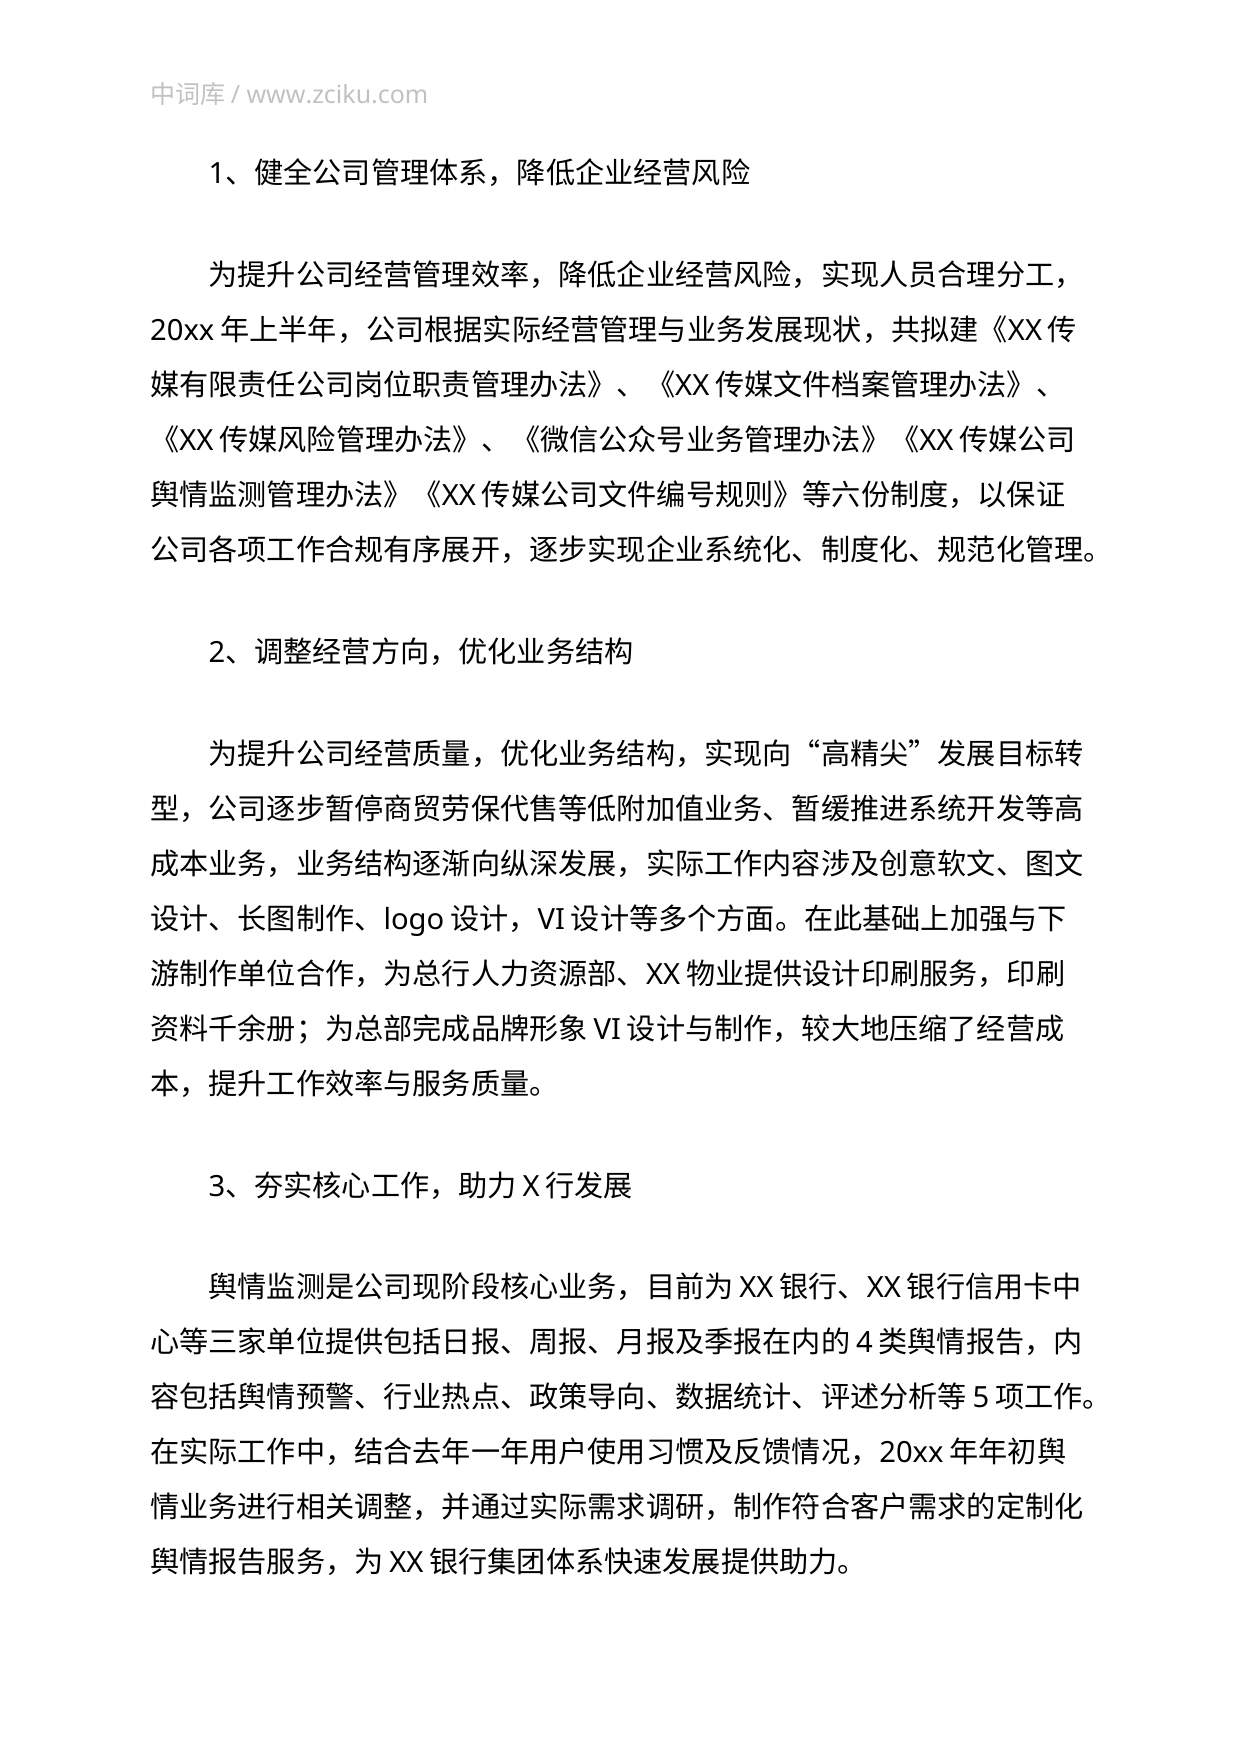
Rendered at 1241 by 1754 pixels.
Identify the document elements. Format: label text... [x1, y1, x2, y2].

text 舆情监测是公司现阶段核心业务，目前为XX银行、XX银行信用卡中心等三家单位提供包括日报、周报、月报及季报在内的4类舆情报告，内容包括舆情预警、行业热点、政策导向、数据统计、评述分析等5项工作。在实际工作中，结合去年一年用户使用习惯及反馈情况，20xx年年初舆情业务进行相关调整，并通过实际需求调研，制作符合客户需求的定制化舆情报告服务，为XX银行集团体系快速发展提供助力。 [150, 1264, 1090, 1581]
text 1、健全公司管理体系，降低企业经营风险 [150, 150, 1090, 192]
text 为提升公司经营管理效率，降低企业经营风险，实现人员合理分工，20xx年上半年，公司根据实际经营管理与业务发展现状，共拟建《XX传媒有限责任公司岗位职责管理办法》、《XX传媒文件档案管理办法》、《XX传媒风险管理办法》、《微信公众号业务管理办法》《XX传媒公司舆情监测管理办法》《XX传媒公司文件编号规则》等六份制度，以保证公司各项工作合规有序展开，逐步实现企业系统化、制度化、规范化管理。 [150, 252, 1090, 569]
text 2、调整经营方向，优化业务结构 [150, 629, 1090, 671]
text 3、夯实核心工作，助力X行发展 [150, 1162, 1090, 1204]
text 为提升公司经营质量，优化业务结构，实现向“高精尖”发展目标转型，公司逐步暂停商贸劳保代售等低附加值业务、暂缓推进系统开发等高成本业务，业务结构逐渐向纵深发展，实际工作内容涉及创意软文、图文设计、长图制作、logo设计，VI设计等多个方面。在此基础上加强与下游制作单位合作，为总行人力资源部、XX物业提供设计印刷服务，印刷资料千余册；为总部完成品牌形象VI设计与制作，较大地压缩了经营成本，提升工作效率与服务质量。 [150, 731, 1090, 1103]
